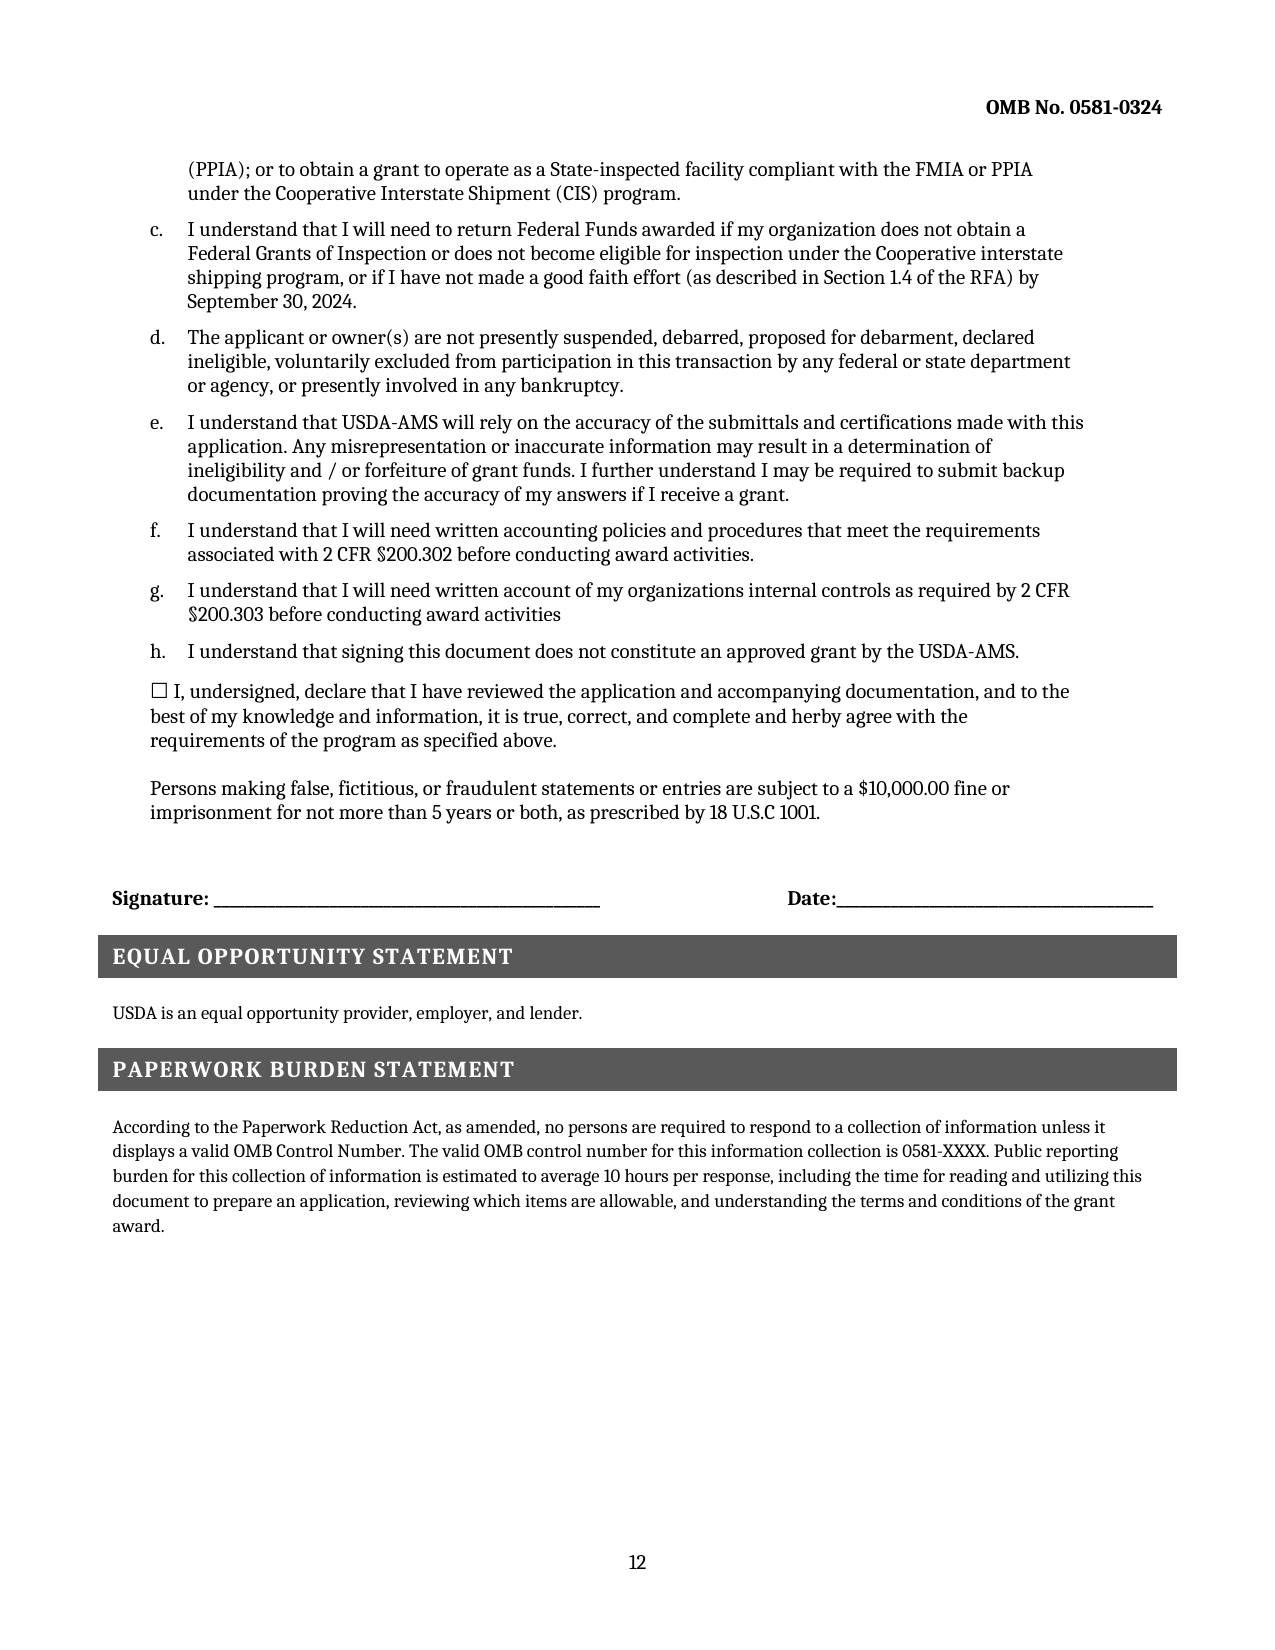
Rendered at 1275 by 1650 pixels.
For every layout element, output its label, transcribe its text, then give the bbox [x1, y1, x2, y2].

text I, undersigned, declare that I have reviewed the application and accompanying documentation, and to the best of my knowledge and information, it is true, correct, and complete and herby agree with the requirements of the program as specified above. [150, 676, 1084, 752]
text Signature: __________________________________________________ Date:_________________________________________ [112, 887, 1162, 911]
text According to the Paperwork Reduction Act, as amended, no persons are required to respond to a collection of information unless it displays a valid OMB Control Number. The valid OMB control number for this information collection is 0581-XXXX. Public reporting burden for this collection of information is estimated to average 10 hours per response, including the time for reading and utilizing this document to prepare an application, reviewing which items are allowable, and understanding the terms and conditions of the grant award. [112, 1116, 1162, 1237]
list I understand that I will need written accounting policies and procedures that meet the requirements associated with 2 CFR §200.302 before conducting award activities. [150, 519, 1084, 567]
list I understand that I will need to return Federal Funds awarded if my organization does not obtain a Federal Grants of Inspection or does not become eligible for inspection under the Cooperative interstate shipping program, or if I have not made a good faith effort (as described in Section 1.4 of the RFA) by September 30, 2024. [150, 218, 1084, 313]
list The applicant or owner(s) are not presently suspended, debarred, proposed for debarment, declared ineligible, voluntarily excluded from participation in this transaction by any federal or state department or agency, or presently involved in any bankruptcy. [150, 326, 1084, 398]
text Persons making false, fictitious, or fraudulent statements or entries are subject to a $10,000.00 fine or imprisonment for not more than 5 years or both, as prescribed by 18 U.S.C 1001. [150, 776, 1084, 824]
list I understand that signing this document does not constitute an approved grant by the USDA-AMS. [150, 639, 1084, 663]
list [150, 157, 1084, 205]
list I understand that USDA-AMS will rely on the accuracy of the submittals and certifications made with this application. Any misrepresentation or inaccurate information may result in a determination of ineligibility and / or forfeiture of grant funds. I further understand I may be required to submit backup documentation proving the accuracy of my answers if I receive a grant. [150, 410, 1084, 506]
subtitle EQUAL OPPORTUNITY STATEMENT [104, 941, 1171, 972]
list I understand that I will need written account of my organizations internal controls as required by 2 CFR §200.303 before conducting award activities [150, 579, 1084, 627]
subtitle pAPERWORK BURDEN STATEMENT [104, 1055, 1171, 1085]
text USDA is an equal opportunity provider, employer, and lender. [112, 1003, 1162, 1024]
